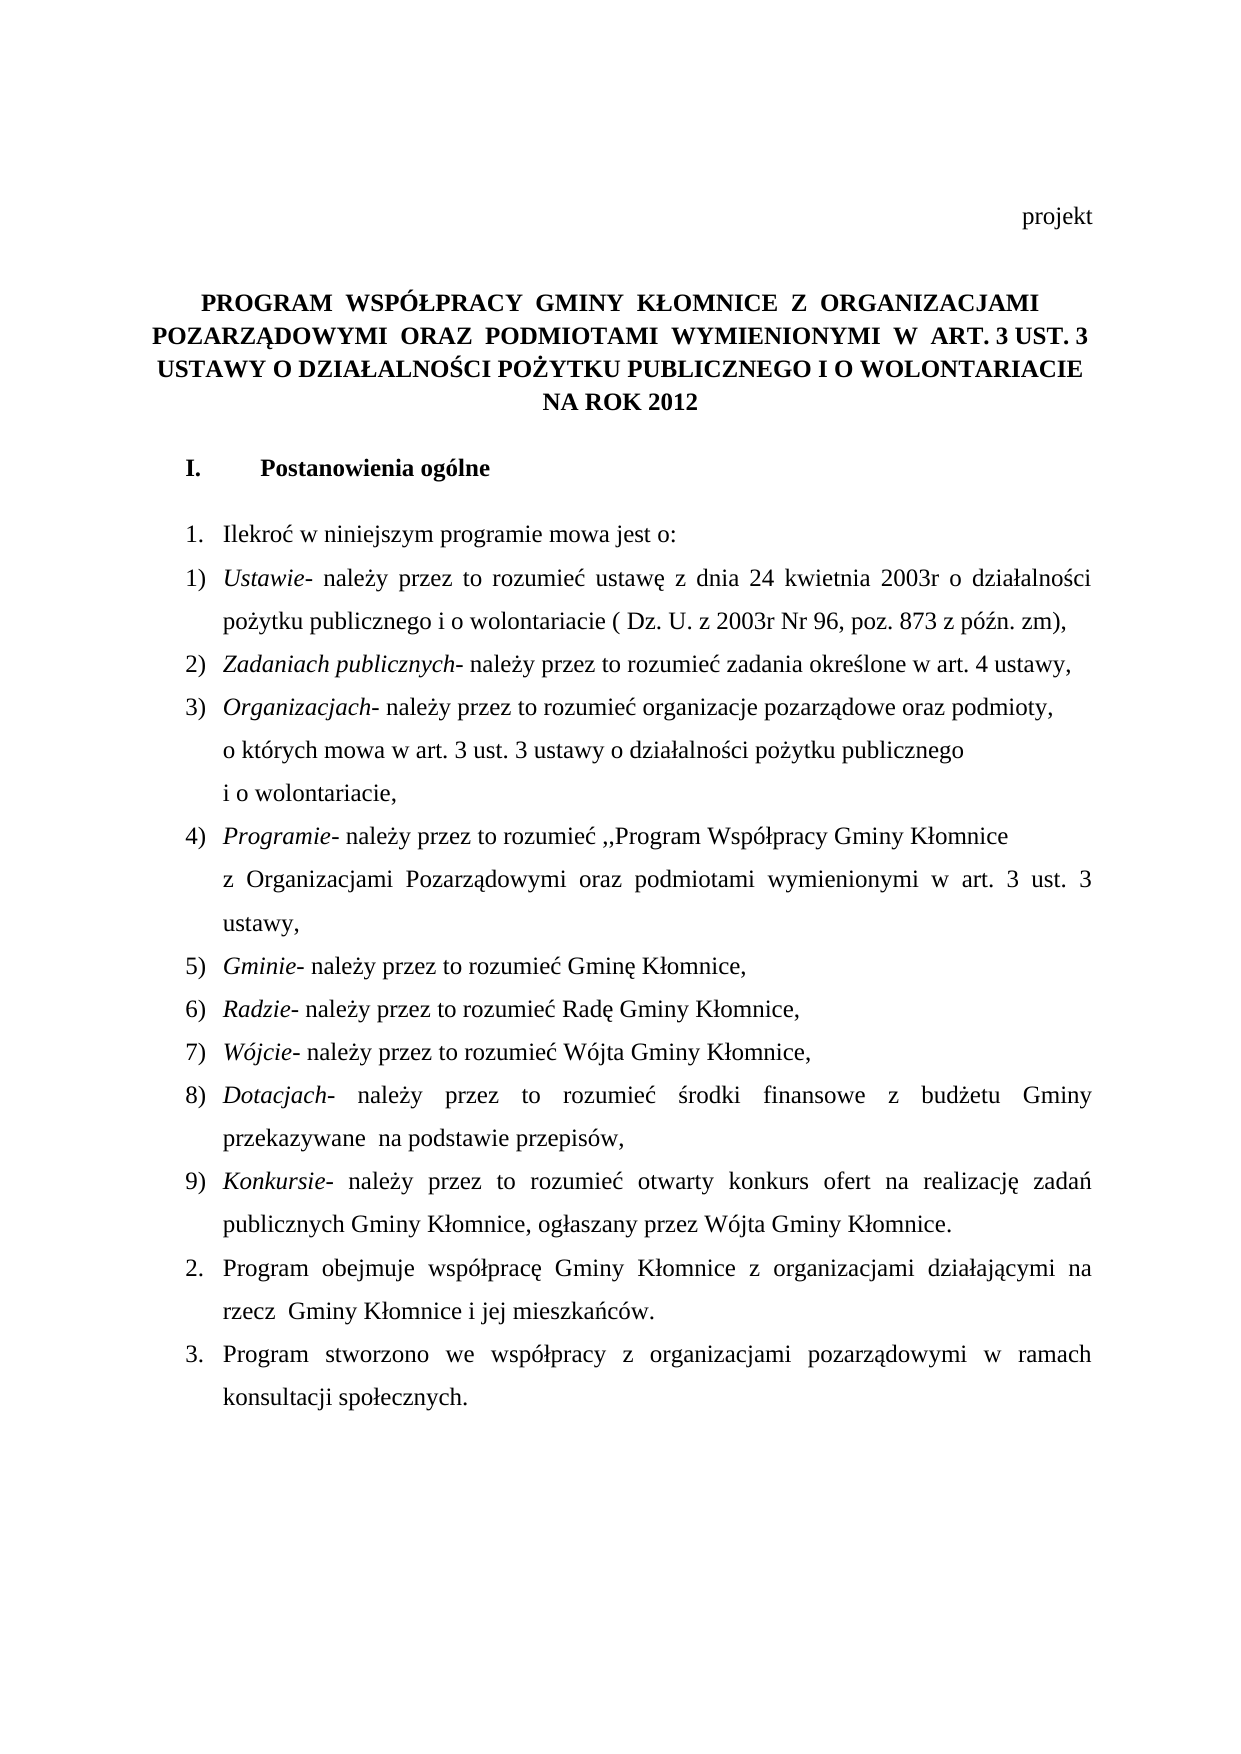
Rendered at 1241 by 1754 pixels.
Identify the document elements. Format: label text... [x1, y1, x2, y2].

list Zadaniach publicznych- należy przez to rozumieć zadania określone w art. 4 ustawy, [185, 649, 1093, 678]
list Wójcie- należy przez to rozumieć Wójta Gminy Kłomnice, [185, 1037, 1093, 1066]
list Postanowienia ogólne [185, 453, 1093, 482]
list Ustawie- należy przez to rozumieć ustawę z dnia 24 kwietnia 2003r o działalności pożytku publicznego i o wolontariacie ( Dz. U. z 2003r Nr 96, poz. 873 z późn. zm), [185, 563, 1093, 634]
list o których mowa w art. 3 ust. 3 ustawy o działalności pożytku publicznego [223, 735, 1093, 764]
list Gminie- należy przez to rozumieć Gminę Kłomnice, [185, 951, 1093, 979]
list Organizacjach- należy przez to rozumieć organizacje pozarządowe oraz podmioty, [185, 692, 1093, 721]
list z Organizacjami Pozarządowymi oraz podmiotami wymienionymi w art. 3 ust. 3 ustawy, [223, 864, 1093, 936]
list Program stworzono we współpracy z organizacjami pozarządowymi w ramach konsultacji społecznych. [185, 1339, 1093, 1411]
list Radzie- należy przez to rozumieć Radę Gminy Kłomnice, [185, 994, 1093, 1023]
list Program obejmuje współpracę Gminy Kłomnice z organizacjami działającymi na rzecz Gminy Kłomnice i jej mieszkańców. [185, 1253, 1093, 1324]
text projekt [148, 201, 1093, 230]
list Programie- należy przez to rozumieć ,,Program Współpracy Gminy Kłomnice [185, 821, 1093, 850]
list Dotacjach- należy przez to rozumieć środki finansowe z budżetu Gminy przekazywane na podstawie przepisów, [185, 1080, 1093, 1152]
list i o wolontariacie, [223, 778, 1093, 807]
list Ilekroć w niniejszym programie mowa jest o: [185, 519, 1093, 548]
list Konkursie- należy przez to rozumieć otwarty konkurs ofert na realizację zadań publicznych Gminy Kłomnice, ogłaszany przez Wójta Gminy Kłomnice. [185, 1166, 1093, 1238]
text PROGRAM WSPÓŁPRACY GMINY KŁOMNICE Z ORGANIZACJAMI POZARZĄDOWYMI ORAZ PODMIOTAMI WYMIENIONYMI W ART. 3 UST. 3 USTAWY O DZIAŁALNOŚCI POŻYTKU PUBLICZNEGO I O WOLONTARIACIE NA ROK 2012 [148, 288, 1093, 416]
